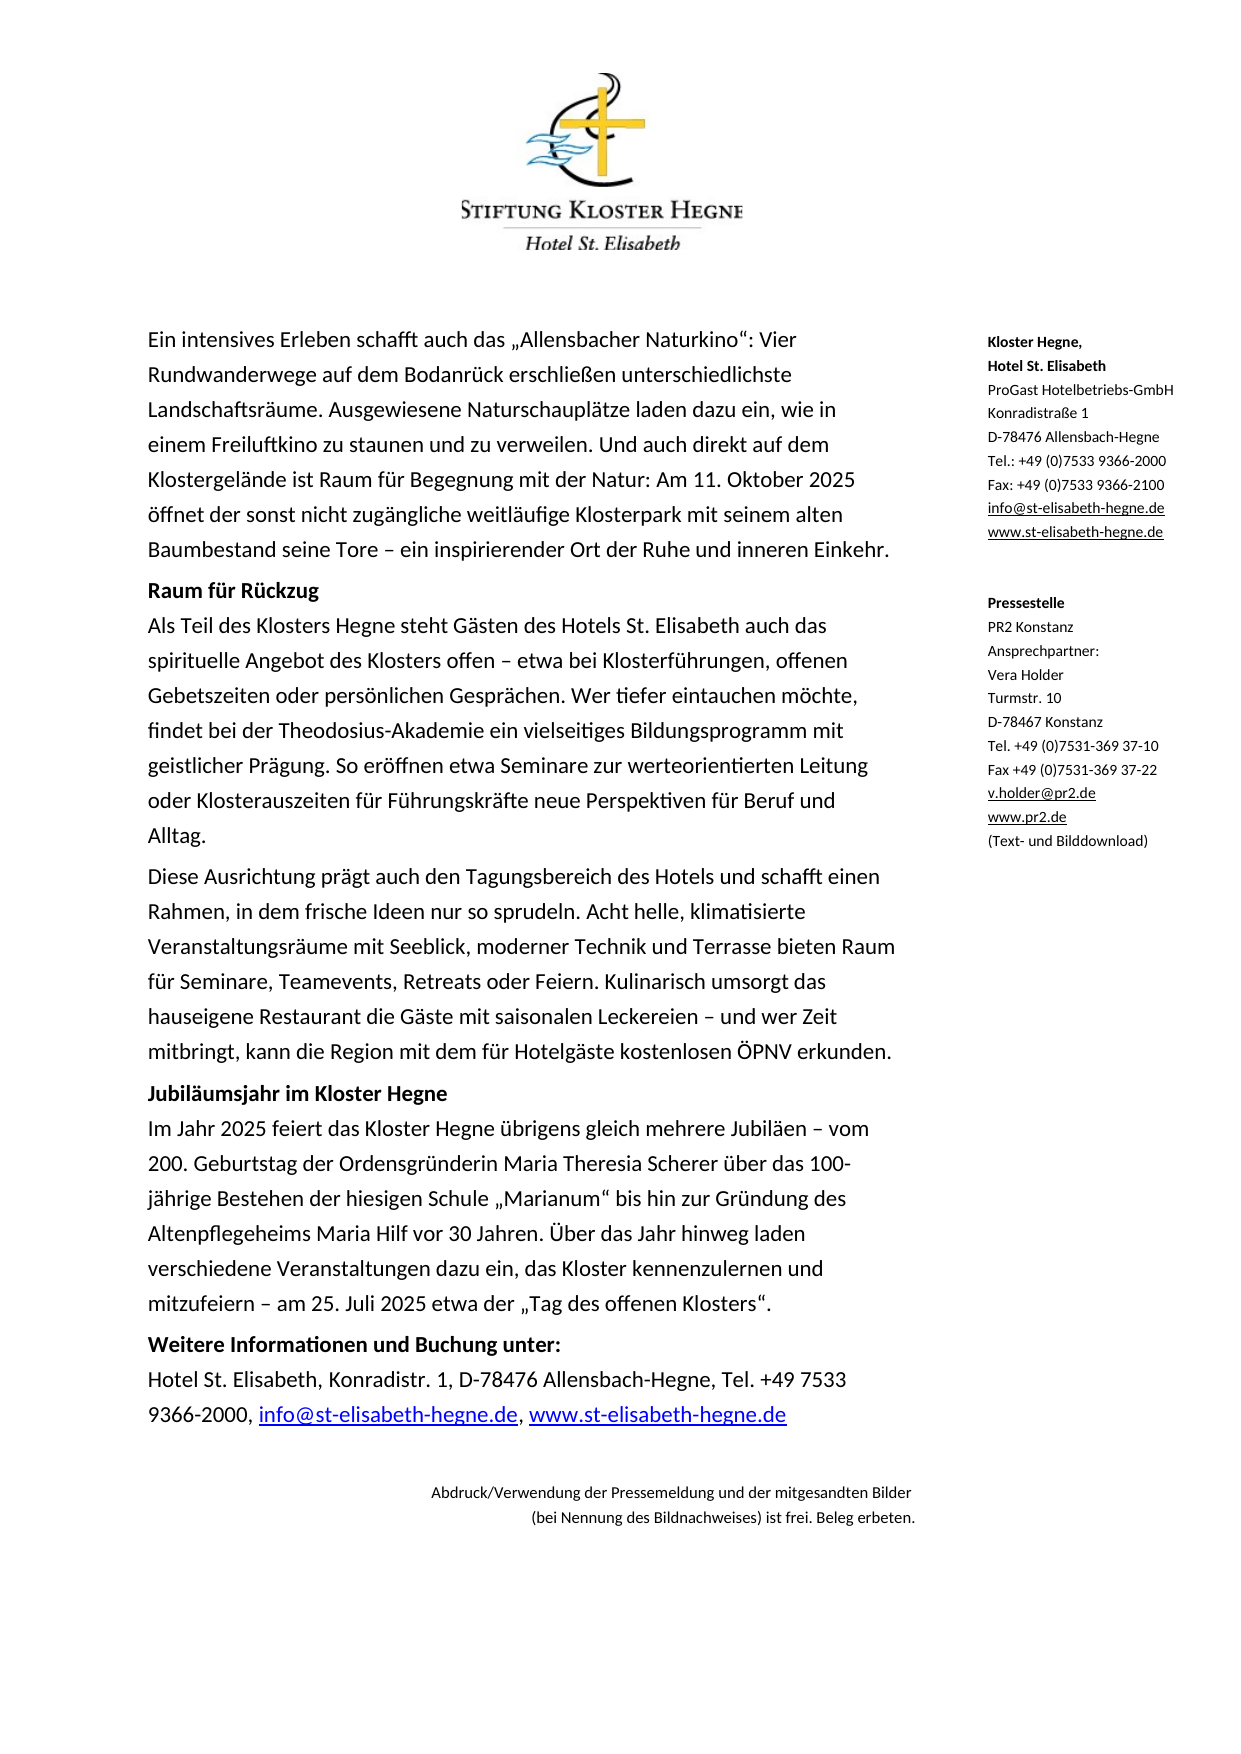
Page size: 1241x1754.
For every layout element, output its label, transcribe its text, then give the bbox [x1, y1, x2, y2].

text Weitere Informationen und Buchung unter: Hotel St. Elisabeth, Konradistr. 1, D-78476 Allensbach-Hegne, Tel. +49 7533 9366-2000, info@st-elisabeth-hegne.de, www.st-elisabeth-hegne.de [148, 1330, 901, 1428]
text Raum für Rückzug Als Teil des Klosters Hegne steht Gästen des Hotels St. Elisabeth auch das spirituelle Angebot des Klosters offen – etwa bei Klosterführungen, offenen Gebetszeiten oder persönlichen Gesprächen. Wer tiefer eintauchen möchte, findet bei der Theodosius-Akademie ein vielseitiges Bildungsprogramm mit geistlicher Prägung. So eröffnen etwa Seminare zur werteorientierten Leitung oder Klosterauszeiten für Führungskräfte neue Perspektiven für Beruf und Alltag. [148, 576, 901, 849]
text Ein intensives Erleben schafft auch das „Allensbacher Naturkino“: Vier Rundwanderwege auf dem Bodanrück erschließen unterschiedlichste Landschaftsräume. Ausgewiesene Naturschauplätze laden dazu ein, wie in einem Freiluftkino zu staunen und zu verweilen. Und auch direkt auf dem Klostergelände ist Raum für Begegnung mit der Natur: Am 11. Oktober 2025 öffnet der sonst nicht zugängliche weitläufige Klosterpark mit seinem alten Baumbestand seine Tore – ein inspirierender Ort der Ruhe und inneren Einkehr. [148, 325, 901, 563]
text Jubiläumsjahr im Kloster Hegne Im Jahr 2025 feiert das Kloster Hegne übrigens gleich mehrere Jubiläen – vom 200. Geburtstag der Ordensgründerin Maria Theresia Scherer über das 100-jährige Bestehen der hiesigen Schule „Marianum“ bis hin zur Gründung des Altenpflegeheims Maria Hilf vor 30 Jahren. Über das Jahr hinweg laden verschiedene Veranstaltungen dazu ein, das Kloster kennenzulernen und mitzufeiern – am 25. Juli 2025 etwa der „Tag des offenen Klosters“. [148, 1079, 901, 1317]
text Abdruck/Verwendung der Pressemeldung und der mitgesandten Bilder (bei Nennung des Bildnachweises) ist frei. Beleg erbeten. [148, 1482, 916, 1528]
picture [461, 73, 743, 249]
text Diese Ausrichtung prägt auch den Tagungsbereich des Hotels und schafft einen Rahmen, in dem frische Ideen nur so sprudeln. Acht helle, klimatisierte Veranstaltungsräume mit Seeblick, moderner Technik und Terrasse bieten Raum für Seminare, Teamevents, Retreats oder Feiern. Kulinarisch umsorgt das hauseigene Restaurant die Gäste mit saisonalen Leckereien – und wer Zeit mitbringt, kann die Region mit dem für Hotelgäste kostenlosen ÖPNV erkunden. [148, 862, 901, 1065]
